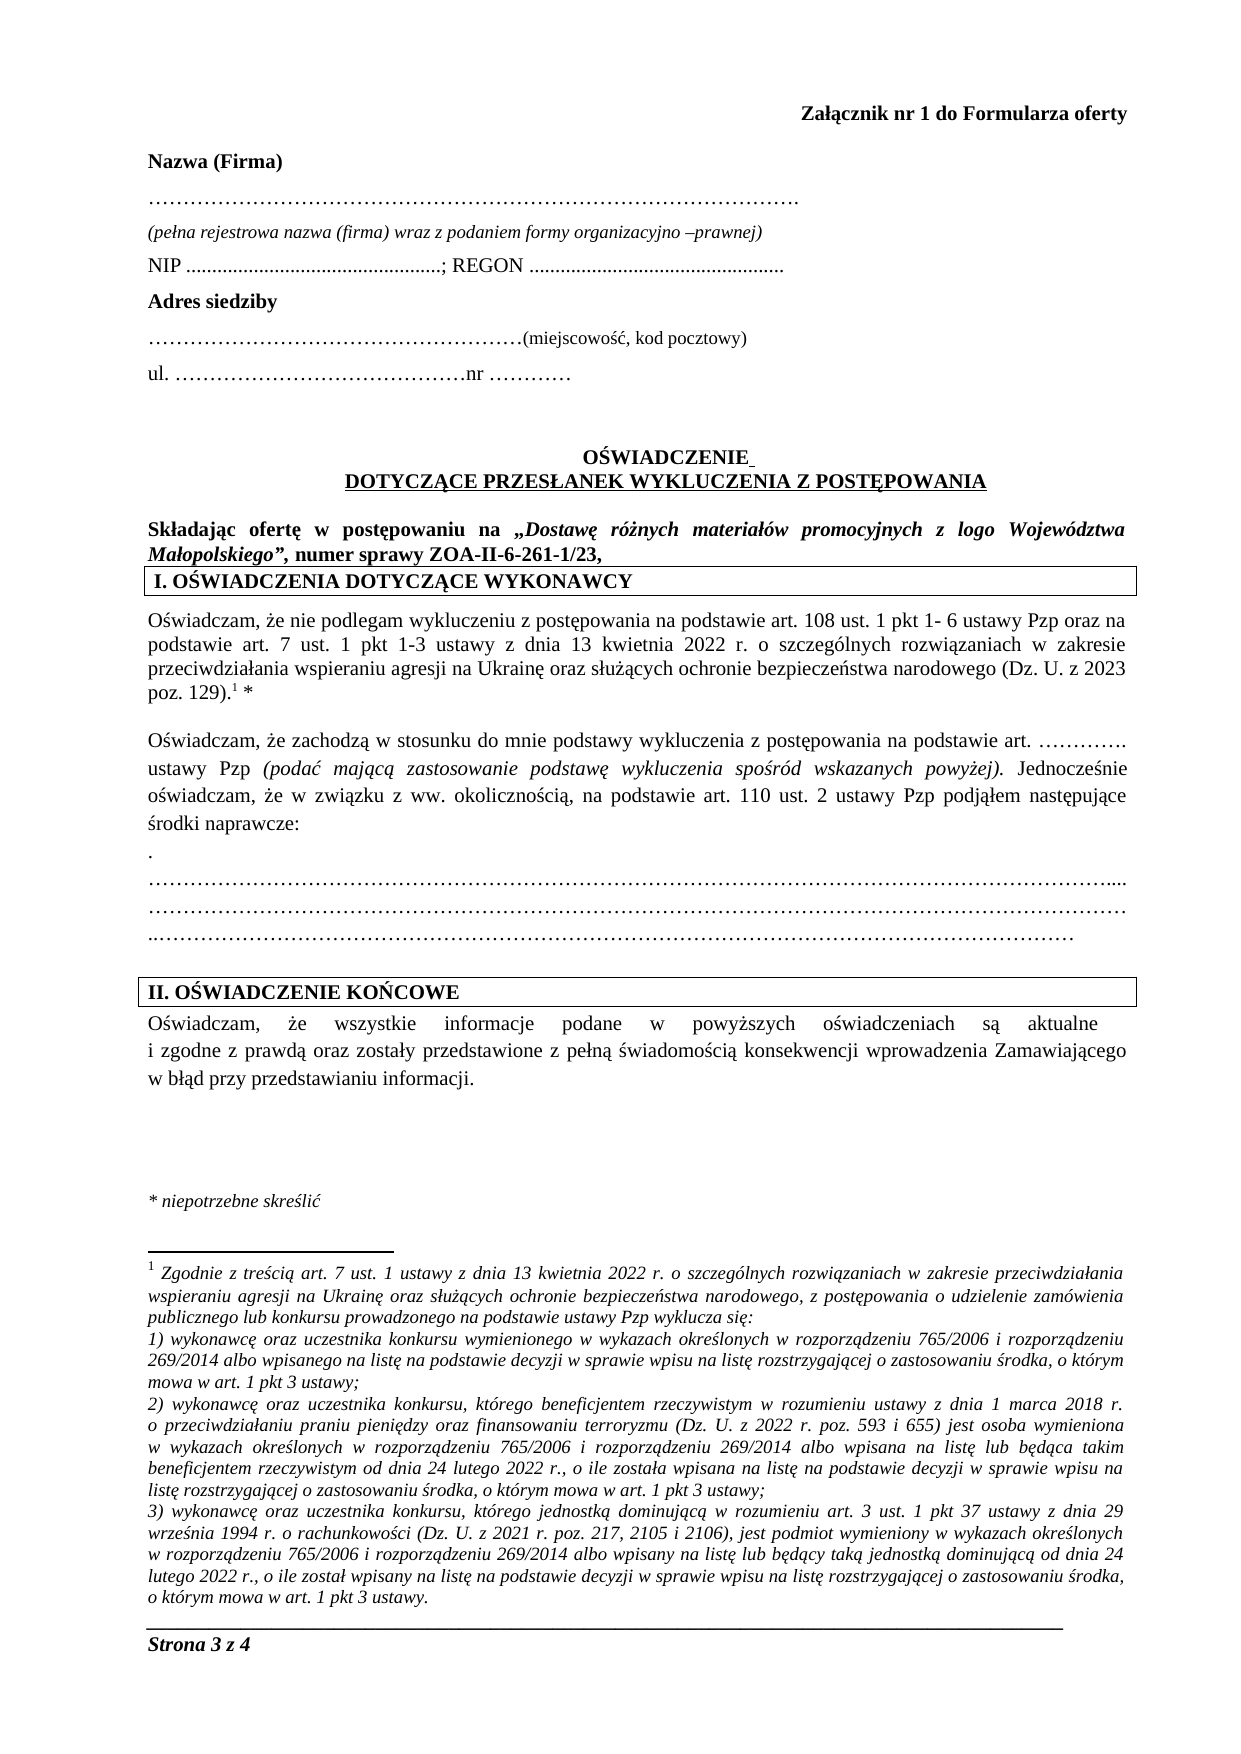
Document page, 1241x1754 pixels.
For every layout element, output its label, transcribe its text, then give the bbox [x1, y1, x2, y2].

text Oświadczam, że zachodzą w stosunku do mnie podstawy wykluczenia z postępowania na podstawie art. …………. ustawy Pzp (podać mającą zastosowanie podstawę wykluczenia spośród wskazanych powyżej). Jednocześnie oświadczam, że w związku z ww. okolicznością, na podstawie art. 110 ust. 2 ustawy Pzp podjąłem następujące środki naprawcze: [148, 728, 1127, 835]
text Adres siedziby [148, 289, 1127, 313]
text Załącznik nr 1 do Formularza oferty [148, 100, 1127, 124]
text II. OŚWIADCZENIE KOŃCOWE [139, 978, 1136, 1006]
text Oświadczam, że wszystkie informacje podane w powyższych oświadczeniach są aktualne i zgodne z prawdą oraz zostały przedstawione z pełną świadomością konsekwencji wprowadzenia Zamawiającego w błąd przy przedstawianiu informacji. [148, 1010, 1127, 1090]
text …………………………………………………………………………………. [148, 184, 1127, 209]
text Nazwa (Firma) [148, 148, 1127, 173]
text * niepotrzebne skreślić [148, 1189, 1127, 1211]
text ul. ……………………………………nr ………… [148, 361, 1127, 385]
text (pełna rejestrowa nazwa (firma) wraz z podaniem formy organizacyjno –prawnej) [148, 221, 1127, 242]
text I. OŚWIADCZENIA DOTYCZĄCE WYKONAWCY [145, 567, 1136, 595]
text Składając ofertę w postępowaniu na „Dostawę różnych materiałów promocyjnych z logo Województwa Małopolskiego”, numer sprawy ZOA-II-6-261-1/23, [148, 517, 1127, 566]
text Oświadczam, że nie podlegam wykluczeniu z postępowania na podstawie art. 108 ust. 1 pkt 1- 6 ustawy Pzp oraz na podstawie art. 7 ust. 1 pkt 1-3 ustawy z dnia 13 kwietnia 2022 r. o szczególnych rozwiązaniach w zakresie przeciwdziałania wspieraniu agresji na Ukrainę oraz służących ochronie bezpieczeństwa narodowego (Dz. U. z 2023 poz. 129). * [148, 608, 1127, 704]
text DOTYCZĄCE PRZESŁANEK WYKLUCZENIA Z POSTĘPOWANIA [204, 469, 1127, 493]
text OŚWIADCZENIE [204, 445, 1127, 469]
text .…………………………………………………………………………………………………………………………....……………………………………………………………………………………………………………………………..…………………………………………………………………………………………………………………… [148, 838, 1127, 945]
text ………………………………………………(miejscowość, kod pocztowy) [148, 325, 1127, 349]
text NIP .................................................; REGON ................................................. [148, 253, 1127, 277]
